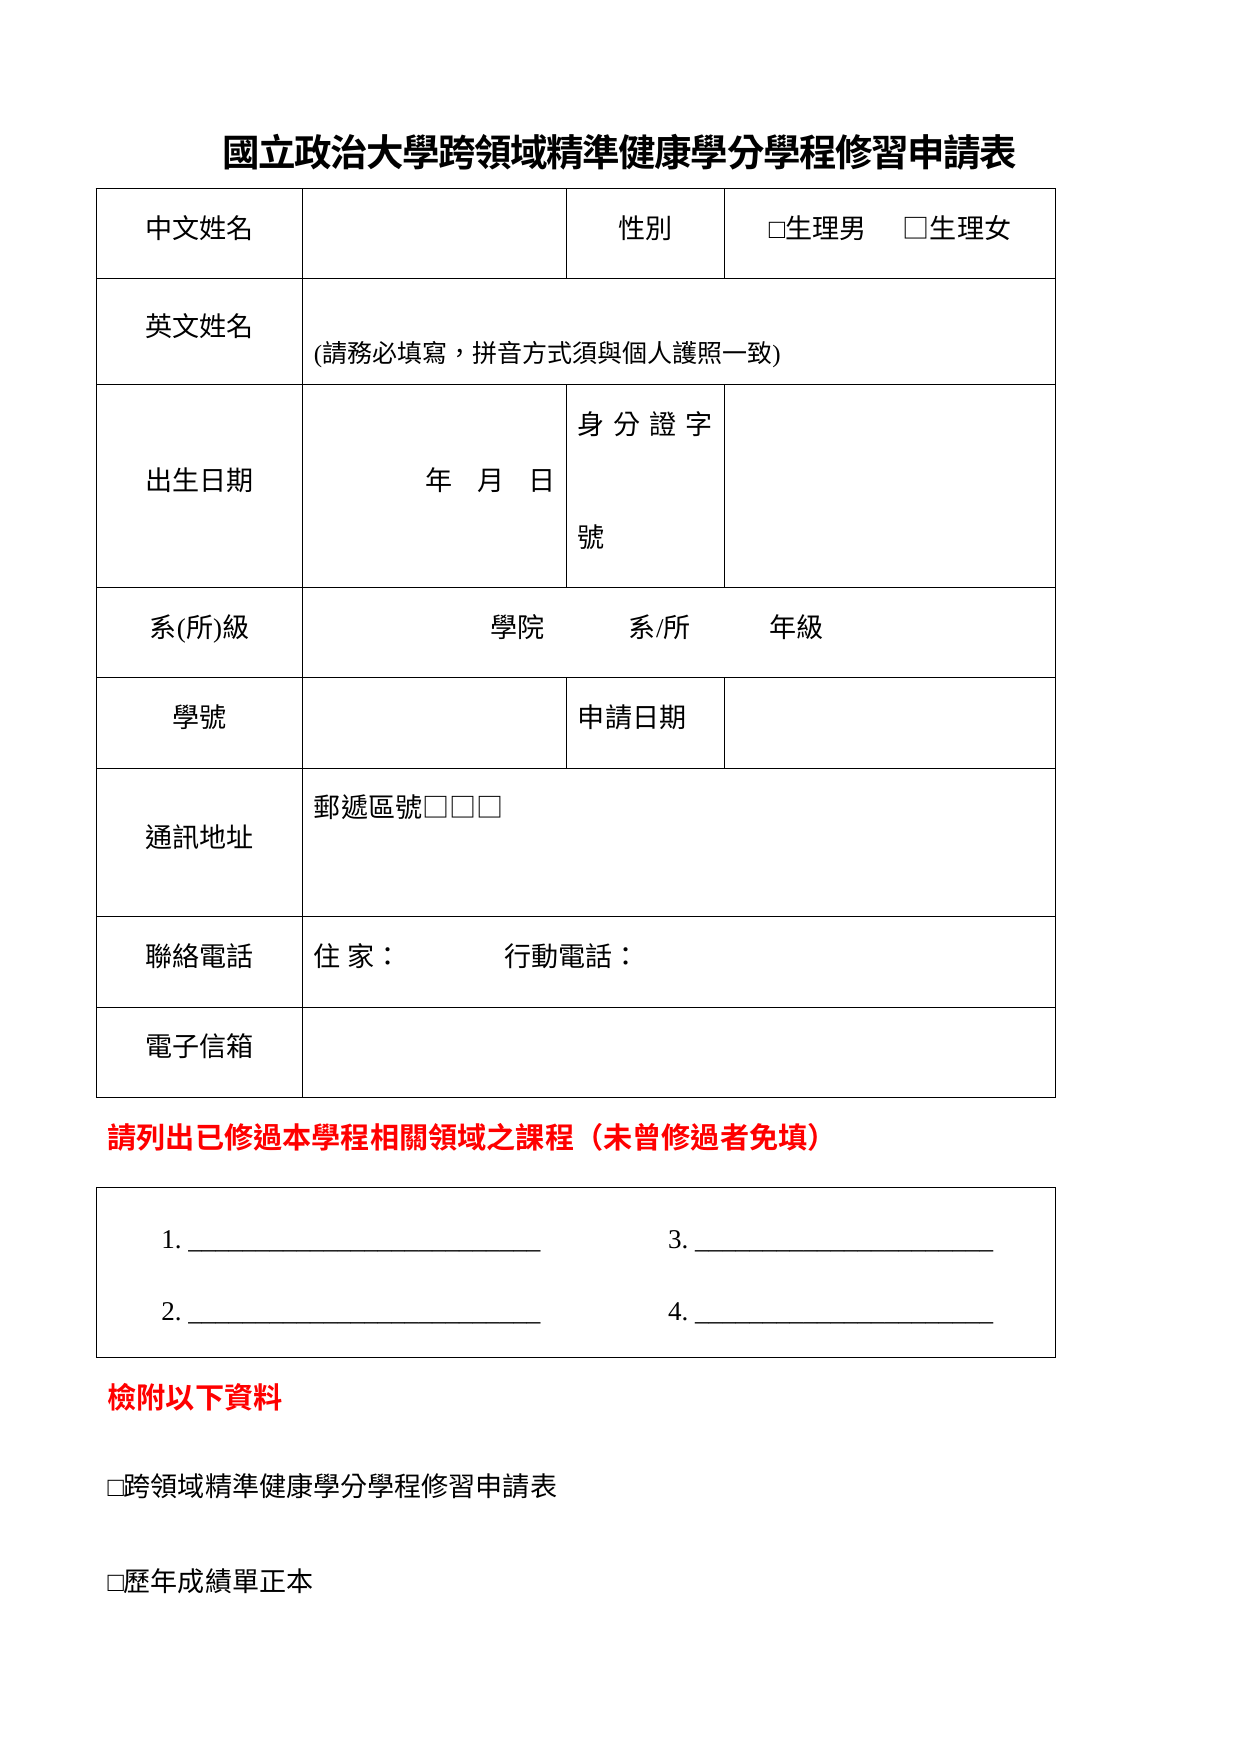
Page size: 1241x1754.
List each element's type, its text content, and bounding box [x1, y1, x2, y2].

table_cell [725, 678, 1055, 768]
table_cell 1. __________________________ 2. __________________________ [97, 1188, 605, 1357]
table_cell 郵遞區號□□□ [303, 769, 1055, 916]
table_cell 系(所)級 [97, 588, 302, 677]
table_cell 檢附以下資料 [96, 1358, 1056, 1447]
table_cell (請務必填寫，拼音方式須與個人護照一致) [303, 279, 1055, 384]
table_cell 英文姓名 [97, 279, 302, 384]
table_cell 學號 [97, 678, 302, 768]
table_cell 聯絡電話 [97, 917, 302, 1007]
table_cell 請列出已修過本學程相關領域之課程（未曾修過者免填） [96, 1098, 1056, 1187]
table_cell 3. ______________________ 4. ______________________ [605, 1188, 1055, 1357]
table_header 中文姓名 [97, 189, 302, 278]
table_cell 申請日期 [567, 678, 724, 768]
table_cell 住 家： 行動電話： [303, 917, 804, 1007]
table_cell 通訊地址 [97, 769, 302, 916]
table_cell 身分證字號 [567, 385, 724, 587]
table_header [303, 189, 566, 278]
table_cell [303, 1008, 804, 1097]
table_header □生理男 □生理女 [725, 189, 1055, 278]
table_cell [96, 1447, 1056, 1658]
text 國立政治大學跨領域精準健康學分學程修習申請表 [118, 113, 1122, 188]
table_cell 年 月 日 [303, 385, 566, 587]
table_cell 學院 系/所 年級 [303, 588, 1055, 677]
table_cell [805, 1008, 1055, 1097]
table_cell 電子信箱 [97, 1008, 302, 1097]
table_cell [805, 917, 1055, 1007]
table_header 性別 [567, 189, 724, 278]
table_cell [303, 678, 566, 768]
table_cell [725, 385, 1055, 587]
table_cell 出生日期 [97, 385, 302, 587]
